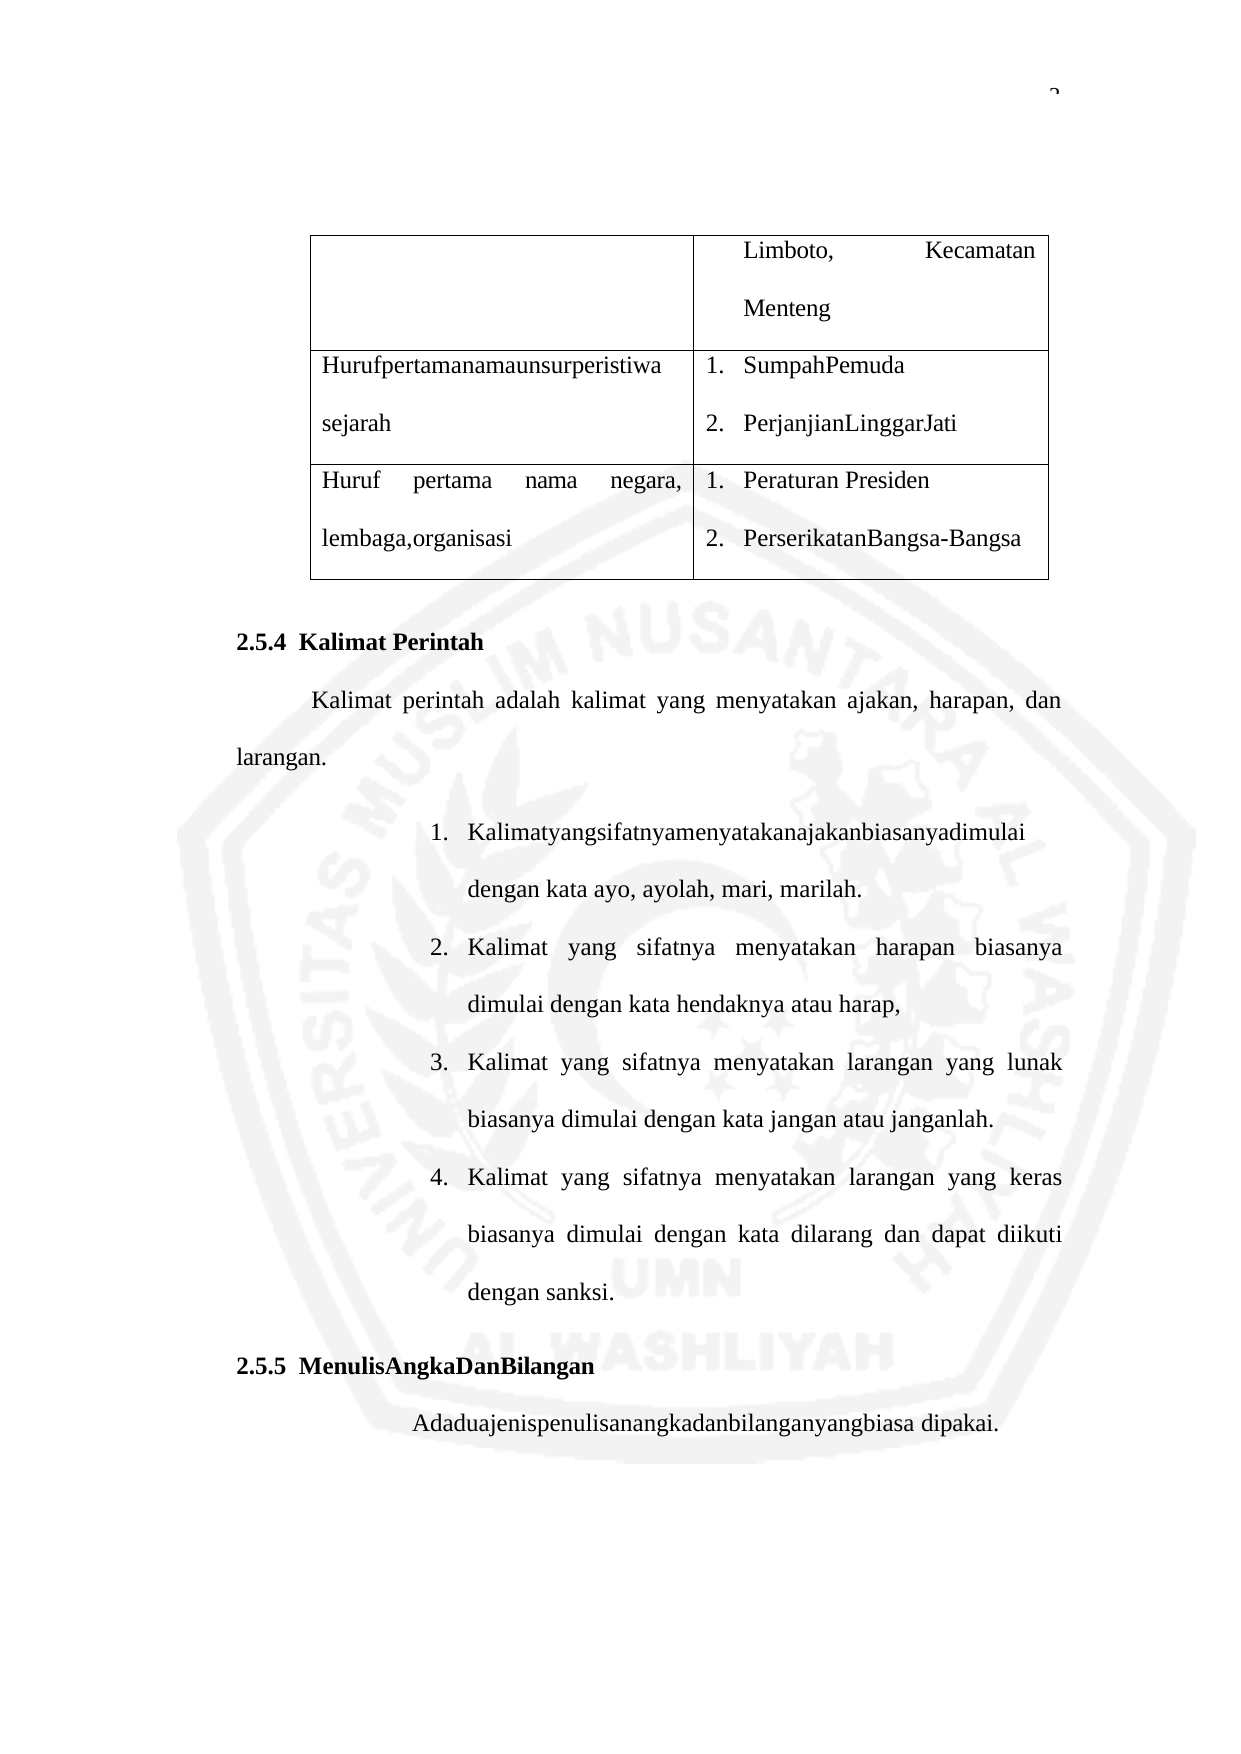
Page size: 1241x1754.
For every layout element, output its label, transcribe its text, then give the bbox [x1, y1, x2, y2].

table_header Limboto, Kecamatan Menteng [694, 236, 1048, 349]
table_cell SumpahPemuda PerjanjianLinggarJati [694, 351, 1048, 464]
table_header [311, 236, 693, 349]
table_cell Peraturan Presiden PerserikatanBangsa-Bangsa [694, 465, 1048, 579]
list Kalimat yang sifatnya menyatakan harapan biasanya dimulai dengan kata hendaknya atau harap, [430, 932, 1063, 1018]
list Kalimat yang sifatnya menyatakan larangan yang keras biasanya dimulai dengan kata dilarang dan dapat diikuti dengan sanksi. [430, 1162, 1063, 1305]
list Kalimatyangsifatnyamenyatakanajakanbiasanyadimulai dengan kata ayo, ayolah, mari, marilah. [430, 817, 1063, 903]
list Kalimat yang sifatnya menyatakan larangan yang lunak biasanya dimulai dengan kata jangan atau janganlah. [430, 1047, 1063, 1133]
table_cell Huruf pertama nama negara, lembaga,organisasi [311, 465, 693, 579]
text Adaduajenispenulisanangkadanbilanganyangbiasa dipakai. [289, 1408, 1122, 1437]
text Kalimat perintah adalah kalimat yang menyatakan ajakan, harapan, dan larangan. [236, 685, 1063, 771]
list Kalimat Perintah [236, 627, 1196, 656]
table_cell Hurufpertamanamaunsurperistiwa sejarah [311, 351, 693, 464]
subtitle MenulisAngkaDanBilangan [236, 1351, 1196, 1379]
